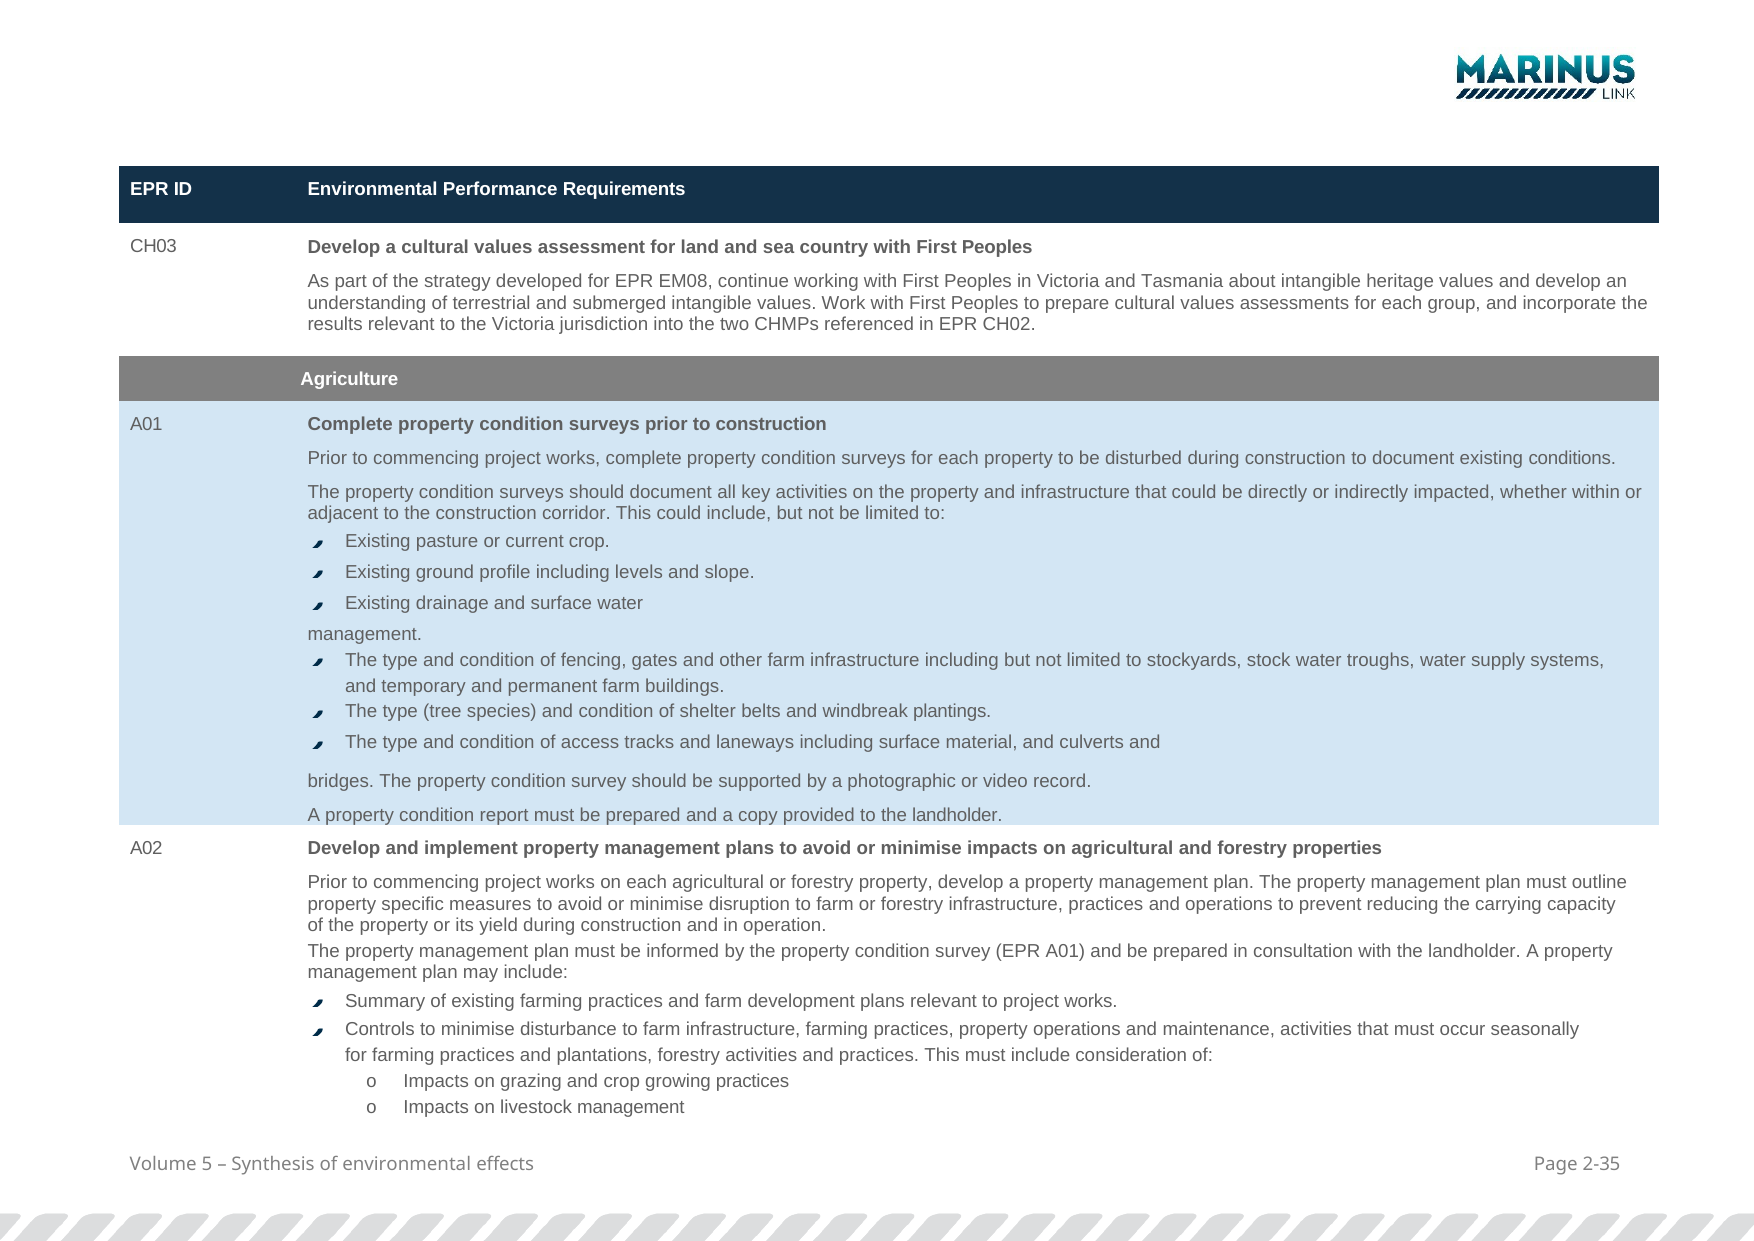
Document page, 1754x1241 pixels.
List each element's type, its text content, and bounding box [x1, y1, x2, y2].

picture [307, 562, 323, 578]
picture [1454, 47, 1637, 102]
table_cell Complete property condition surveys prior to construction Prior to commencing project works, complete property condition surveys for each property to be disturbed during construction to document existing conditions. The property condition surveys should document all key activities on the property and infrastructure that could be directly or indirectly impacted, whether within or adjacent to the construction corridor. This could include, but not be limited to: Existing pasture or current crop. Existing ground profile including levels and slope. Existing drainage and surface water management. The type and condition of fencing, gates and other farm infrastructure including but not limited to stockyards, stock water troughs, water supply systems, and temporary and permanent farm buildings. The type (tree species) and condition of shelter belts and windbreak plantings. The type and condition of access tracks and laneways including surface material, and culverts and bridges. The property condition survey should be supported by a photographic or video record. A property condition report must be prepared and a copy provided to the landholder. [250, 401, 1659, 825]
picture [307, 991, 323, 1007]
list Impacts on grazing and crop growing practices [366, 1070, 1671, 1093]
table_cell Agriculture [250, 356, 1659, 401]
picture [307, 594, 323, 610]
table_cell Develop a cultural values assessment for land and sea country with First Peoples As part of the strategy developed for EPR EM08, continue working with First Peoples in Victoria and Tasmania about intangible heritage values and develop an understanding of terrestrial and submerged intangible values. Work with First Peoples to prepare cultural values assessments for each group, and incorporate the results relevant to the Victoria jurisdiction into the two CHMPs referenced in EPR CH02. [250, 223, 1659, 356]
table_cell Develop and implement property management plans to avoid or minimise impacts on agricultural and forestry properties Prior to commencing project works on each agricultural or forestry property, develop a property management plan. The property management plan must outline property specific measures to avoid or minimise disruption to farm or forestry infrastructure, practices and operations to prevent reducing the carrying capacity of the property or its yield during construction and in operation. The property management plan must be informed by the property condition survey (EPR A01) and be prepared in consultation with the landholder. A property management plan may include: Summary of existing farming practices and farm development plans relevant to project works. Controls to minimise disturbance to farm infrastructure, farming practices, property operations and maintenance, activities that must occur seasonally for farming practices and plantations, forestry activities and practices. This must include consideration of: [250, 825, 1659, 1066]
table_header EPR ID [119, 166, 250, 223]
picture [307, 702, 323, 718]
table_cell A01 [119, 401, 250, 825]
picture [307, 532, 323, 548]
table_cell A02 [119, 825, 250, 1066]
picture [307, 732, 323, 749]
list Impacts on livestock management [366, 1096, 1671, 1119]
picture [0, 1213, 1754, 1241]
picture [307, 650, 323, 666]
picture [307, 1020, 323, 1036]
table_cell [119, 356, 250, 401]
table_cell CH03 [119, 223, 250, 356]
table_header Environmental Performance Requirements [250, 166, 1659, 223]
